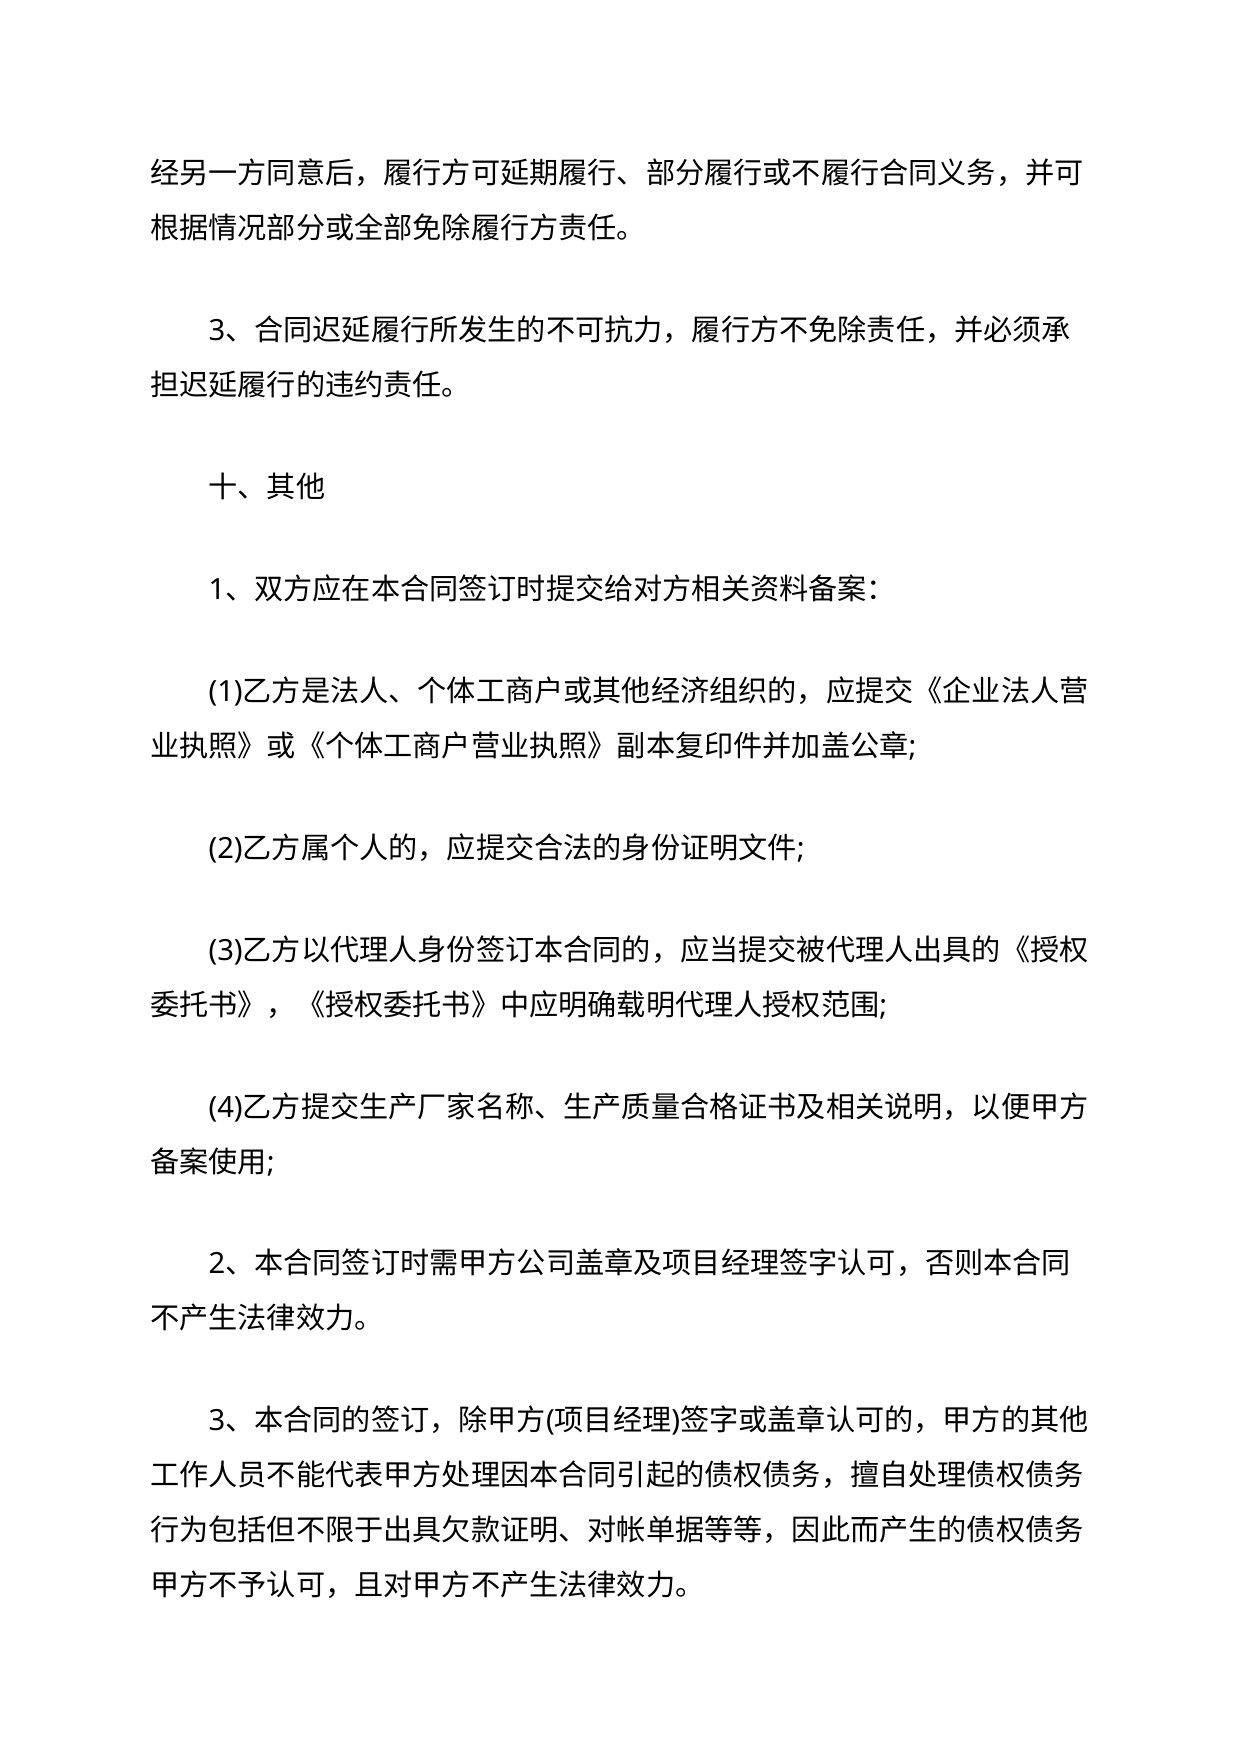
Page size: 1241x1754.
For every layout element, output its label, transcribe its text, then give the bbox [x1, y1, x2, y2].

text (3)乙方以代理人身份签订本合同的，应当提交被代理人出具的《授权委托书》，《授权委托书》中应明确载明代理人授权范围; [150, 926, 1090, 1023]
text (4)乙方提交生产厂家名称、生产质量合格证书及相关说明，以便甲方备案使用; [150, 1083, 1090, 1181]
text (1)乙方是法人、个体工商户或其他经济组织的，应提交《企业法人营业执照》或《个体工商户营业执照》副本复印件并加盖公章; [150, 667, 1090, 764]
text (2)乙方属个人的，应提交合法的身份证明文件; [150, 824, 1090, 867]
text 十、其他 [150, 463, 1090, 506]
text 2、本合同签订时需甲方公司盖章及项目经理签字认可，否则本合同不产生法律效力。 [150, 1240, 1090, 1337]
text 3、本合同的签订，除甲方(项目经理)签字或盖章认可的，甲方的其他工作人员不能代表甲方处理因本合同引起的债权债务，擅自处理债权债务行为包括但不限于出具欠款证明、对帐单据等等，因此而产生的债权债务甲方不予认可，且对甲方不产生法律效力。 [150, 1397, 1090, 1604]
text 3、合同迟延履行所发生的不可抗力，履行方不免除责任，并必须承担迟延履行的违约责任。 [150, 307, 1090, 404]
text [150, 150, 1090, 247]
text 1、双方应在本合同签订时提交给对方相关资料备案： [150, 565, 1090, 608]
